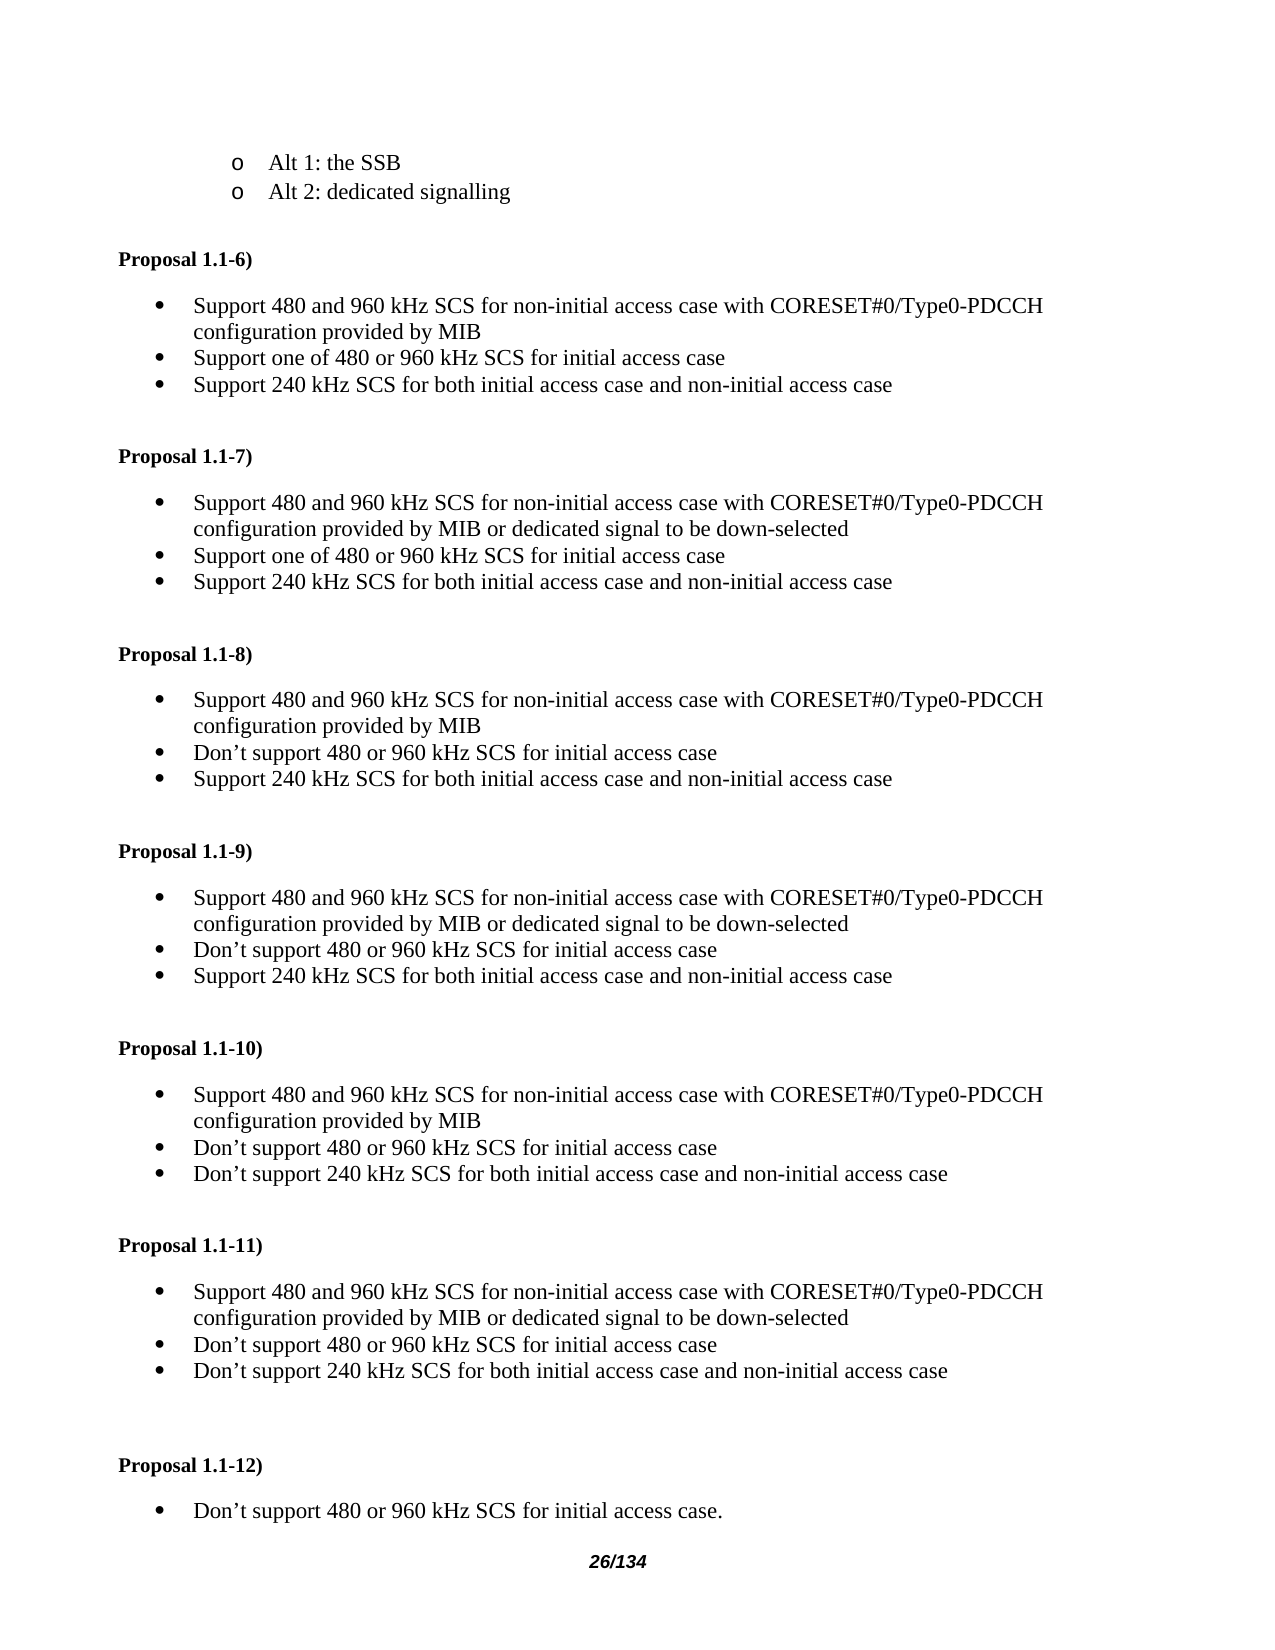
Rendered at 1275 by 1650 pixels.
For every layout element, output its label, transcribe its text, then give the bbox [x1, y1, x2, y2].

list Support 240 kHz SCS for both initial access case and non-initial access case [156, 765, 1157, 792]
subtitle Proposal 1.1-7) [118, 444, 1157, 468]
list Support 480 and 960 kHz SCS for non-initial access case with CORESET#0/Type0-PDCCH configuration provided by MIB [156, 686, 1157, 739]
list Support 480 and 960 kHz SCS for non-initial access case with CORESET#0/Type0-PDCCH configuration provided by MIB or dedicated signal to be down-selected [156, 1278, 1157, 1331]
list Support 480 and 960 kHz SCS for non-initial access case with CORESET#0/Type0-PDCCH configuration provided by MIB [156, 1081, 1157, 1133]
list Don’t support 480 or 960 kHz SCS for initial access case [156, 936, 1157, 963]
list Alt 2: dedicated signalling [231, 177, 1157, 206]
list Support one of 480 or 960 kHz SCS for initial access case [156, 542, 1157, 568]
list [156, 1357, 1157, 1383]
list Support one of 480 or 960 kHz SCS for initial access case [156, 344, 1157, 371]
list Don’t support 240 kHz SCS for both initial access case and non-initial access case [156, 1160, 1157, 1186]
list Don’t support 480 or 960 kHz SCS for initial access case [156, 1331, 1157, 1357]
subtitle Proposal 1.1-11) [118, 1233, 1157, 1257]
subtitle Proposal 1.1-9) [118, 839, 1157, 863]
list Don’t support 480 or 960 kHz SCS for initial access case. [156, 1498, 1157, 1524]
list Support 240 kHz SCS for both initial access case and non-initial access case [156, 963, 1157, 989]
list Don’t support 480 or 960 kHz SCS for initial access case [156, 739, 1157, 765]
list Support 240 kHz SCS for both initial access case and non-initial access case [156, 371, 1157, 397]
subtitle Proposal 1.1-10) [118, 1036, 1157, 1060]
list Alt 1: the SSB [231, 148, 1157, 177]
list Don’t support 480 or 960 kHz SCS for initial access case [156, 1133, 1157, 1160]
subtitle Proposal 1.1-6) [118, 247, 1157, 271]
list Support 480 and 960 kHz SCS for non-initial access case with CORESET#0/Type0-PDCCH configuration provided by MIB [156, 292, 1157, 344]
list Support 480 and 960 kHz SCS for non-initial access case with CORESET#0/Type0-PDCCH configuration provided by MIB or dedicated signal to be down-selected [156, 489, 1157, 542]
subtitle Proposal 1.1-12) [118, 1453, 1157, 1477]
list Support 480 and 960 kHz SCS for non-initial access case with CORESET#0/Type0-PDCCH configuration provided by MIB or dedicated signal to be down-selected [156, 883, 1157, 936]
list Support 240 kHz SCS for both initial access case and non-initial access case [156, 568, 1157, 594]
subtitle Proposal 1.1-8) [118, 642, 1157, 666]
